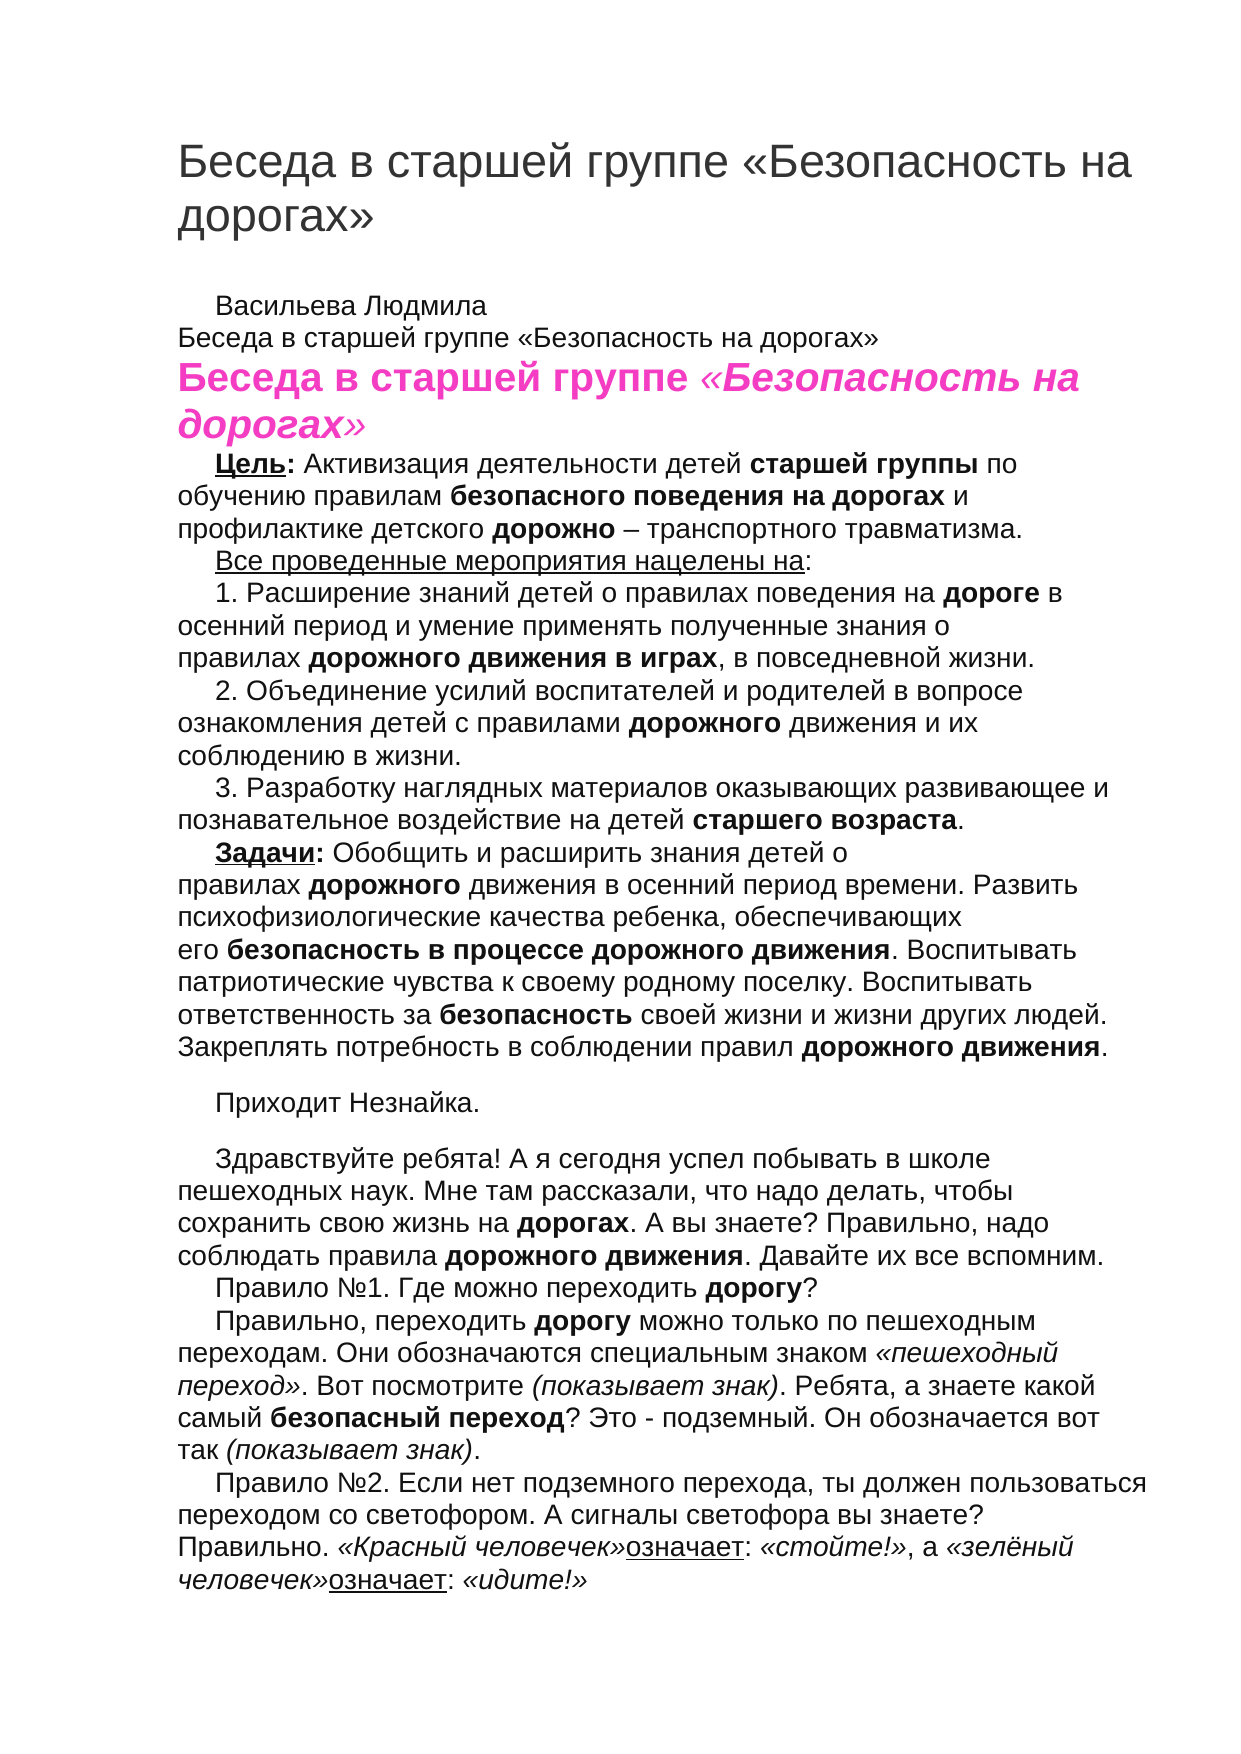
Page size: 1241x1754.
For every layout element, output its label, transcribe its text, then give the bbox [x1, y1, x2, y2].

text Приходит Незнайка. [177, 1086, 1152, 1118]
text Правило №2. Если нет подземного перехода, ты должен пользоваться переходом со светофором. А сигналы светофора вы знаете? Правильно. «Красный человечек»означает: «стойте!», а «зелёный человечек»означает: «идите!» [177, 1466, 1152, 1595]
text Цель: Активизация деятельности детей старшей группы по обучению правилам безопасного поведения на дорогах и профилактике детского дорожно – транспортного травматизма. [177, 447, 1152, 544]
text 1. Расширение знаний детей о правилах поведения на дороге в осенний период и умение применять полученные знания о правилах дорожного движения в играх, в повседневной жизни. [177, 576, 1152, 674]
text Задачи: Обобщить и расширить знания детей о правилах дорожного движения в осенний период времени. Развить психофизиологические качества ребенка, обеспечивающих его безопасность в процессе дорожного движения. Воспитывать патриотические чувства к своему родному поселку. Воспитывать ответственность за безопасность своей жизни и жизни других людей. Закреплять потребность в соблюдении правил дорожного движения. [177, 836, 1152, 1062]
text 3. Разработку наглядных материалов оказывающих развивающее и познавательное воздействие на детей старшего возраста. [177, 771, 1152, 836]
text Беседа в старшей группе «Безопасность на дорогах» [177, 353, 1152, 447]
text Правило №1. Где можно переходить дорогу? [177, 1271, 1152, 1304]
text Здравствуйте ребята! А я сегодня успел побывать в школе пешеходных наук. Мне там рассказали, что надо делать, чтобы сохранить свою жизнь на дорогах. А вы знаете? Правильно, надо соблюдать правила дорожного движения. Давайте их все вспомним. [177, 1142, 1152, 1271]
text Беседа в старшей группе «Безопасность на дорогах» [177, 134, 1152, 242]
text Все проведенные мероприятия нацелены на: [177, 544, 1152, 576]
text Васильева Людмила Беседа в старшей группе «Безопасность на дорогах» [177, 288, 1152, 353]
text 2. Объединение усилий воспитателей и родителей в вопросе ознакомления детей с правилами дорожного движения и их соблюдению в жизни. [177, 674, 1152, 771]
text Правильно, переходить дорогу можно только по пешеходным переходам. Они обозначаются специальным знаком «пешеходный переход». Вот посмотрите (показывает знак). Ребята, а знаете какой самый безопасный переход? Это - подземный. Он обозначается вот так (показывает знак). [177, 1304, 1152, 1466]
